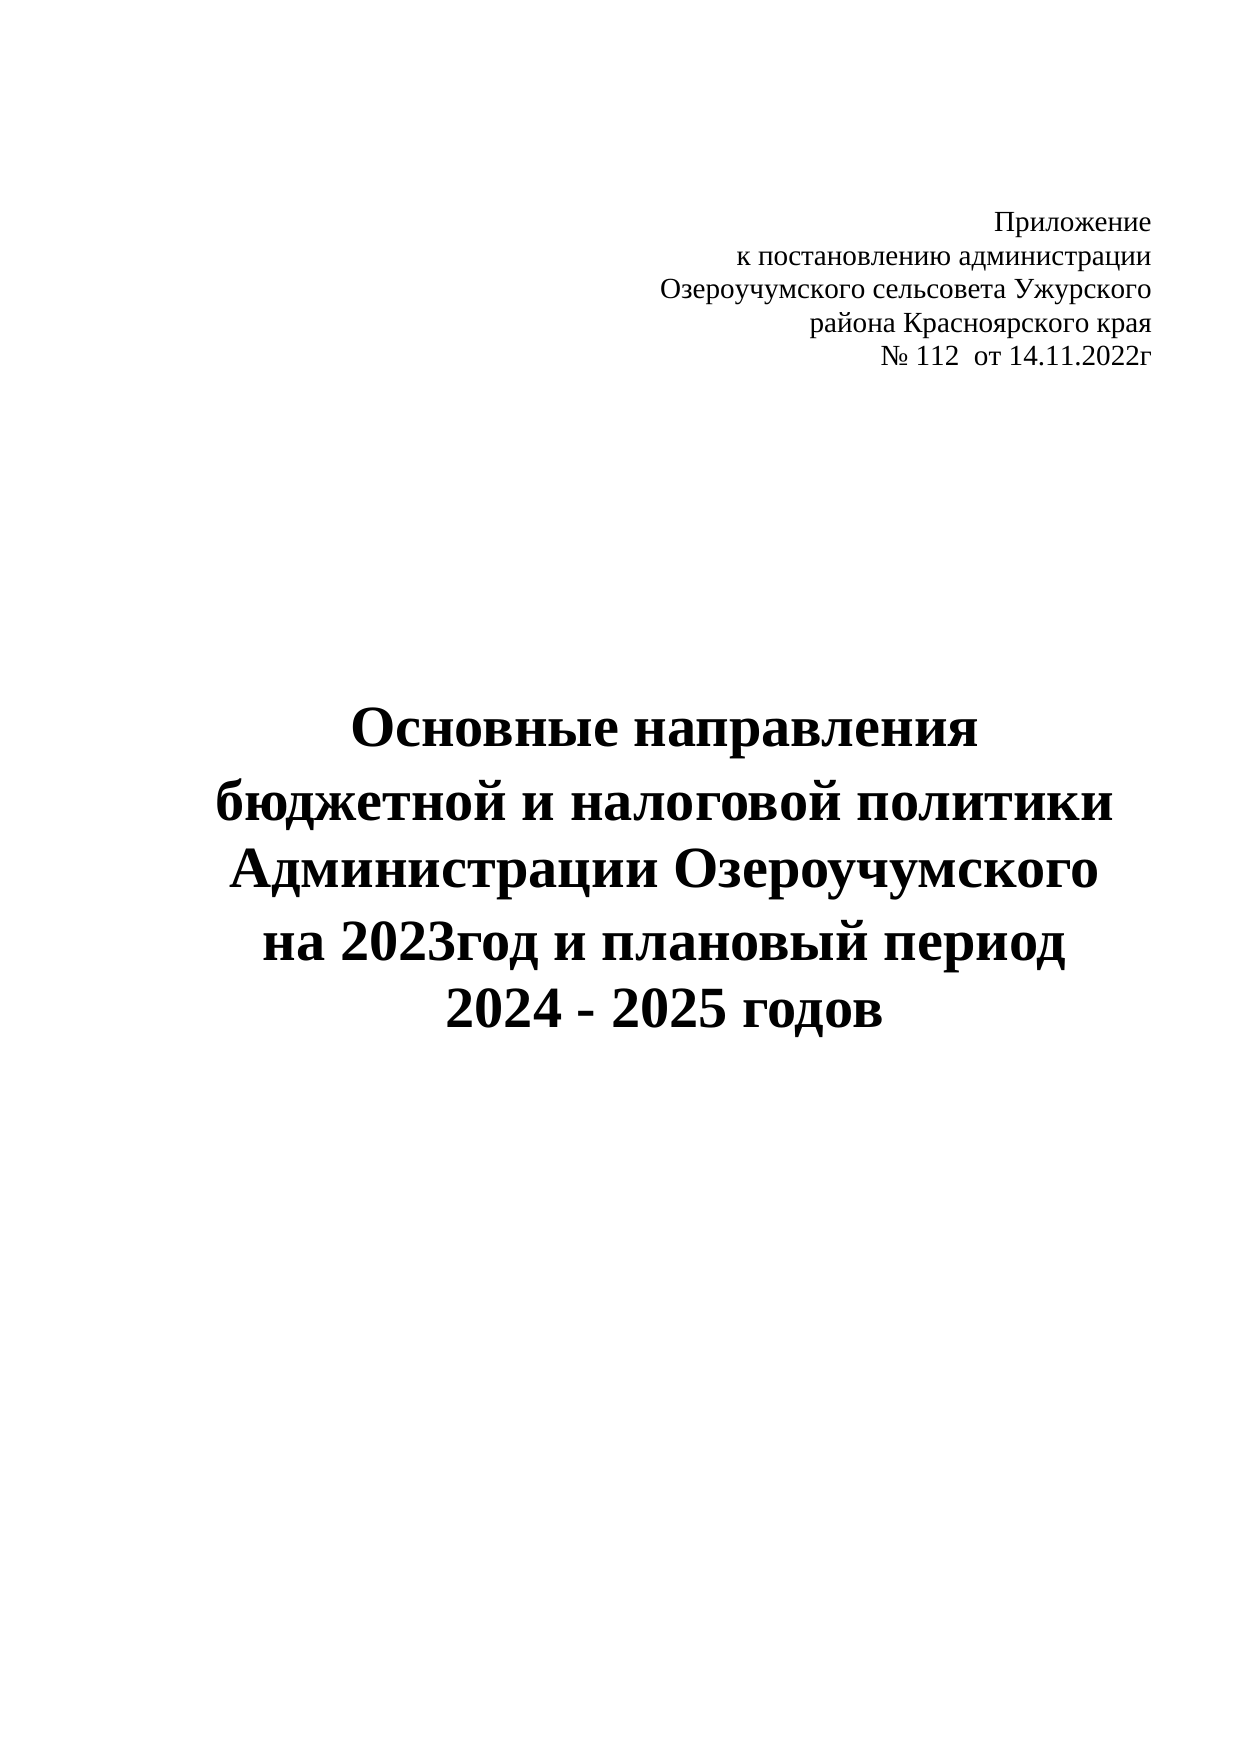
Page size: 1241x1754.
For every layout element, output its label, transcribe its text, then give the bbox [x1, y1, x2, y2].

text района Красноярского края [177, 305, 1152, 338]
text к постановлению администрации [177, 238, 1152, 271]
text бюджетной и налоговой политики Администрации Озероучумского [177, 766, 1152, 900]
text Приложение [177, 204, 1152, 238]
text на 2023год и плановый период 2024 - 2025 годов [177, 906, 1152, 1040]
text Озероучумского сельсовета Ужурского [177, 271, 1152, 305]
text Основные направления [177, 692, 1152, 759]
text № 112 от 14.11.2022г [177, 338, 1152, 372]
